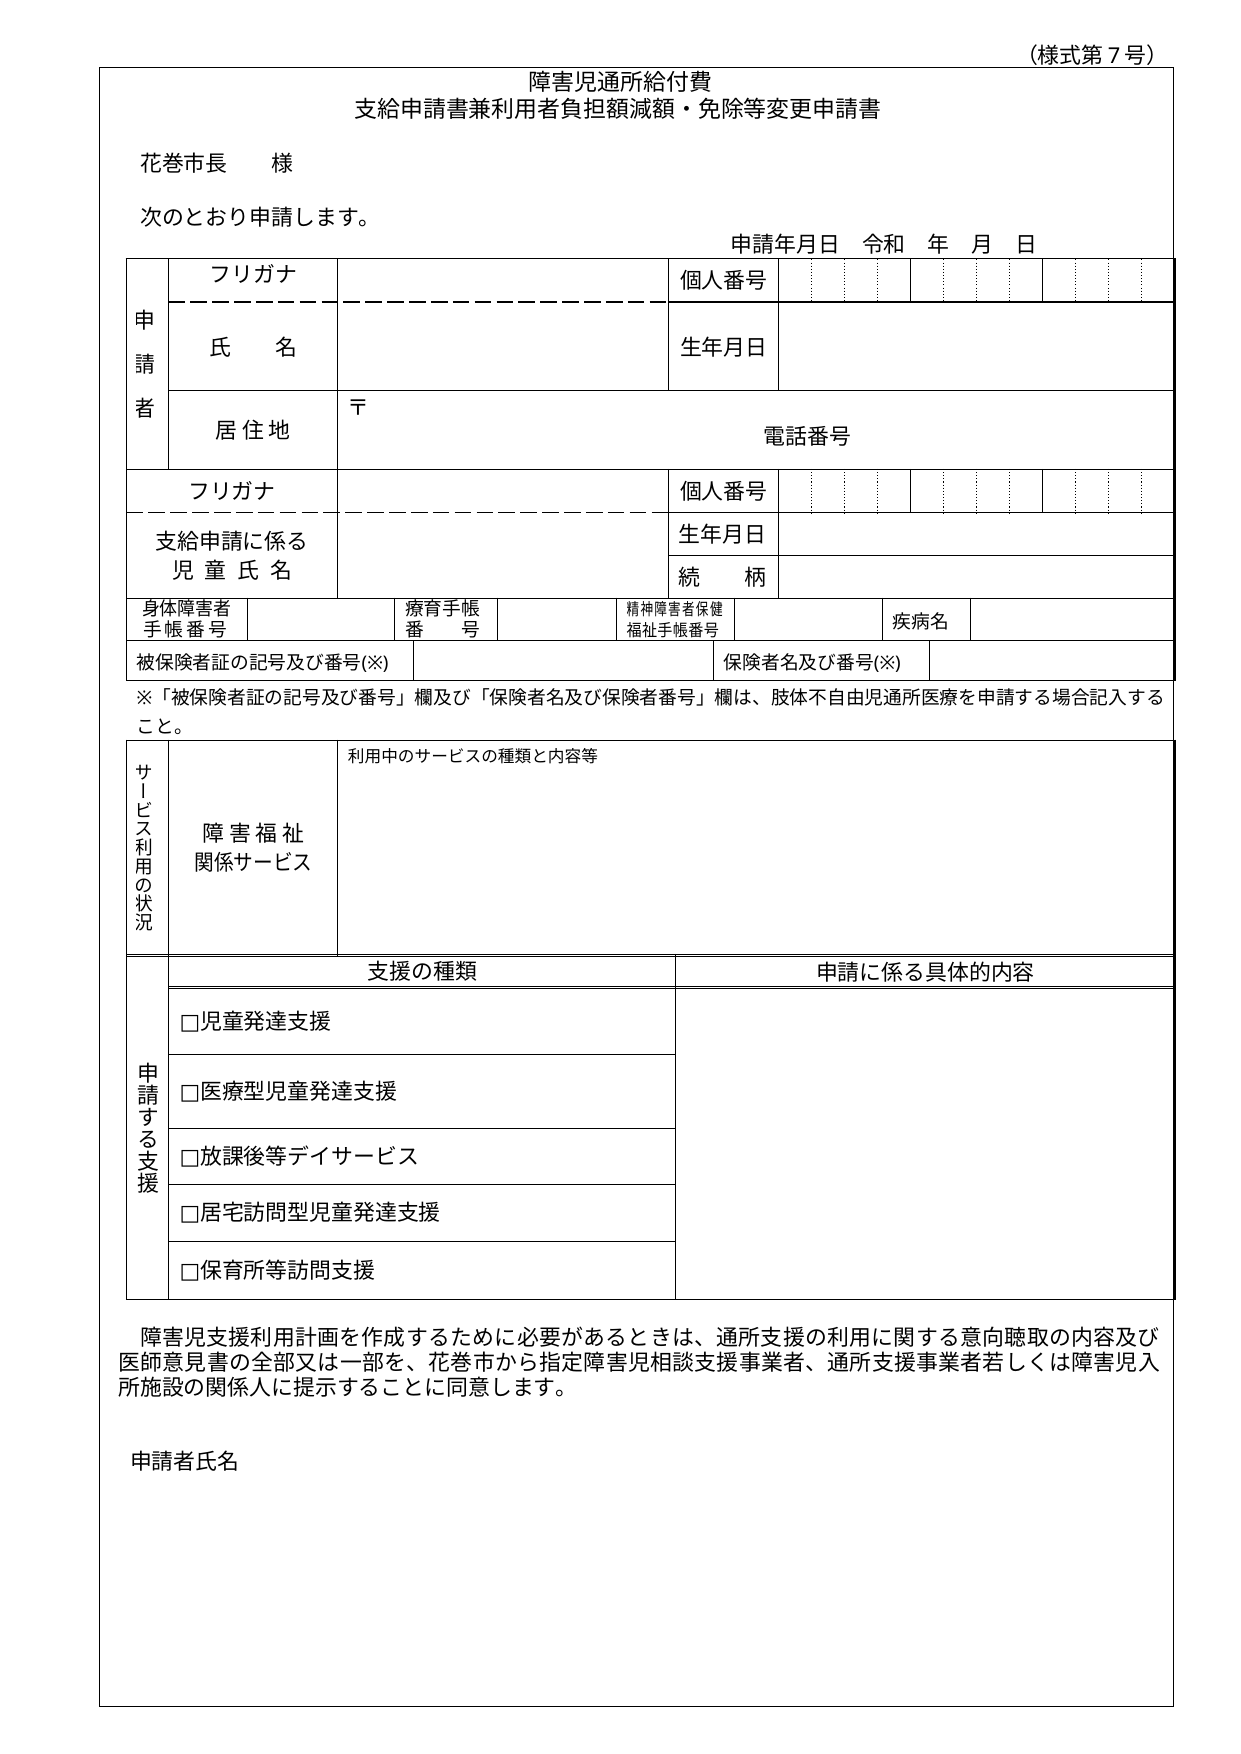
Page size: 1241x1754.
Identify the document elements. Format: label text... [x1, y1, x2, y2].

table_cell [911, 470, 944, 512]
table_cell [930, 641, 1173, 680]
table_header [812, 259, 844, 301]
table_cell [971, 599, 1173, 640]
table_header [1010, 259, 1042, 301]
table_cell 療育手帳 番 号 [395, 599, 497, 640]
text 障害児支援利用計画を作成するために必要があるときは、通所支援の利用に関する意向聴取の内容及び医師意見書の全部又は一部を、花巻市から指定障害児相談支援事業者、通所支援事業者若しくは障害児入所施設の関係人に提示することに同意します。 [118, 1325, 1164, 1400]
table_cell 支援の種類 [169, 957, 675, 986]
table_cell 支給申請に係る 児童氏名 [127, 512, 337, 598]
table_header [1043, 259, 1076, 301]
table_cell [812, 470, 844, 512]
table_header [878, 259, 910, 301]
table_cell □児童発達支援 [169, 989, 675, 1054]
text 障害児通所給付費 [118, 69, 1122, 96]
table_header [845, 259, 878, 301]
table_header 申 請 者 [127, 259, 168, 469]
table_cell [845, 470, 878, 512]
table_cell ※「被保険者証の記号及び番号」欄及び「保険者名及び保険者番号」欄は、肢体不自由児通所医療を申請する場合記入すること。 [126, 681, 1173, 739]
table_cell □医療型児童発達支援 [169, 1055, 675, 1128]
table_cell [498, 599, 616, 640]
text 支給申請書兼利用者負担額減額・免除等変更申請書 [118, 96, 1122, 123]
table_cell 被保険者証の記号及び番号(※) [127, 641, 413, 680]
table_cell [338, 301, 668, 390]
table_cell 身体障害者 手帳番号 [127, 599, 247, 640]
table_cell 生年月日 [669, 303, 778, 390]
table_cell [676, 989, 1173, 1298]
table_header [338, 259, 668, 301]
table_cell [338, 470, 668, 512]
table_cell [977, 470, 1010, 512]
table_header [977, 259, 1010, 301]
table_cell [414, 641, 713, 680]
table_cell 障害福祉 関係サービス [169, 741, 337, 954]
table_header [779, 259, 812, 301]
text 花巻市長 様 [118, 150, 1122, 177]
table_header [1109, 259, 1142, 301]
table_cell [779, 303, 1173, 390]
table_cell 精神障害者保健福祉手帳番号 [617, 599, 734, 640]
table_cell 利用中のサービスの種類と内容等 [338, 741, 1173, 954]
table_cell [338, 512, 668, 598]
table_cell □居宅訪問型児童発達支援 [169, 1185, 675, 1241]
text 申請年月日 令和 年 月 日 [140, 231, 1122, 258]
table_cell 居住地 [169, 391, 337, 469]
table_cell [1109, 470, 1142, 512]
table_header [944, 259, 977, 301]
table_cell □放課後等デイサービス [169, 1129, 675, 1184]
table_cell [1010, 470, 1042, 512]
table_cell 続 柄 [669, 556, 778, 598]
table_cell [878, 470, 910, 512]
table_cell 〒 電話番号 [338, 391, 1173, 469]
table_cell サービス利用の状況 [127, 741, 168, 954]
table_cell 個人番号 [669, 470, 778, 512]
table_cell 生年月日 [669, 513, 778, 555]
table_cell 申請に係る具体的内容 [676, 957, 1173, 986]
table_header [1076, 259, 1109, 301]
table_cell 申請する支援 [127, 957, 168, 1298]
table_cell フリガナ [127, 470, 337, 512]
table_header [1142, 259, 1173, 301]
table_cell 疾病名 [883, 599, 970, 640]
table_cell □保育所等訪問支援 [169, 1242, 675, 1298]
table_cell [248, 599, 394, 640]
text 次のとおり申請します。 [118, 204, 1122, 231]
table_cell [735, 599, 882, 640]
table_cell [1076, 470, 1109, 512]
table_cell [779, 470, 812, 512]
table_header フリガナ [169, 259, 337, 301]
table_cell [1142, 470, 1173, 512]
table_header 個人番号 [669, 259, 778, 301]
table_cell [779, 513, 1173, 555]
table_cell 保険者名及び番号(※) [714, 641, 929, 680]
table_cell [944, 470, 977, 512]
table_cell 氏 名 [169, 301, 337, 390]
table_cell [1043, 470, 1076, 512]
table_cell [779, 556, 1173, 598]
table_header [911, 259, 944, 301]
